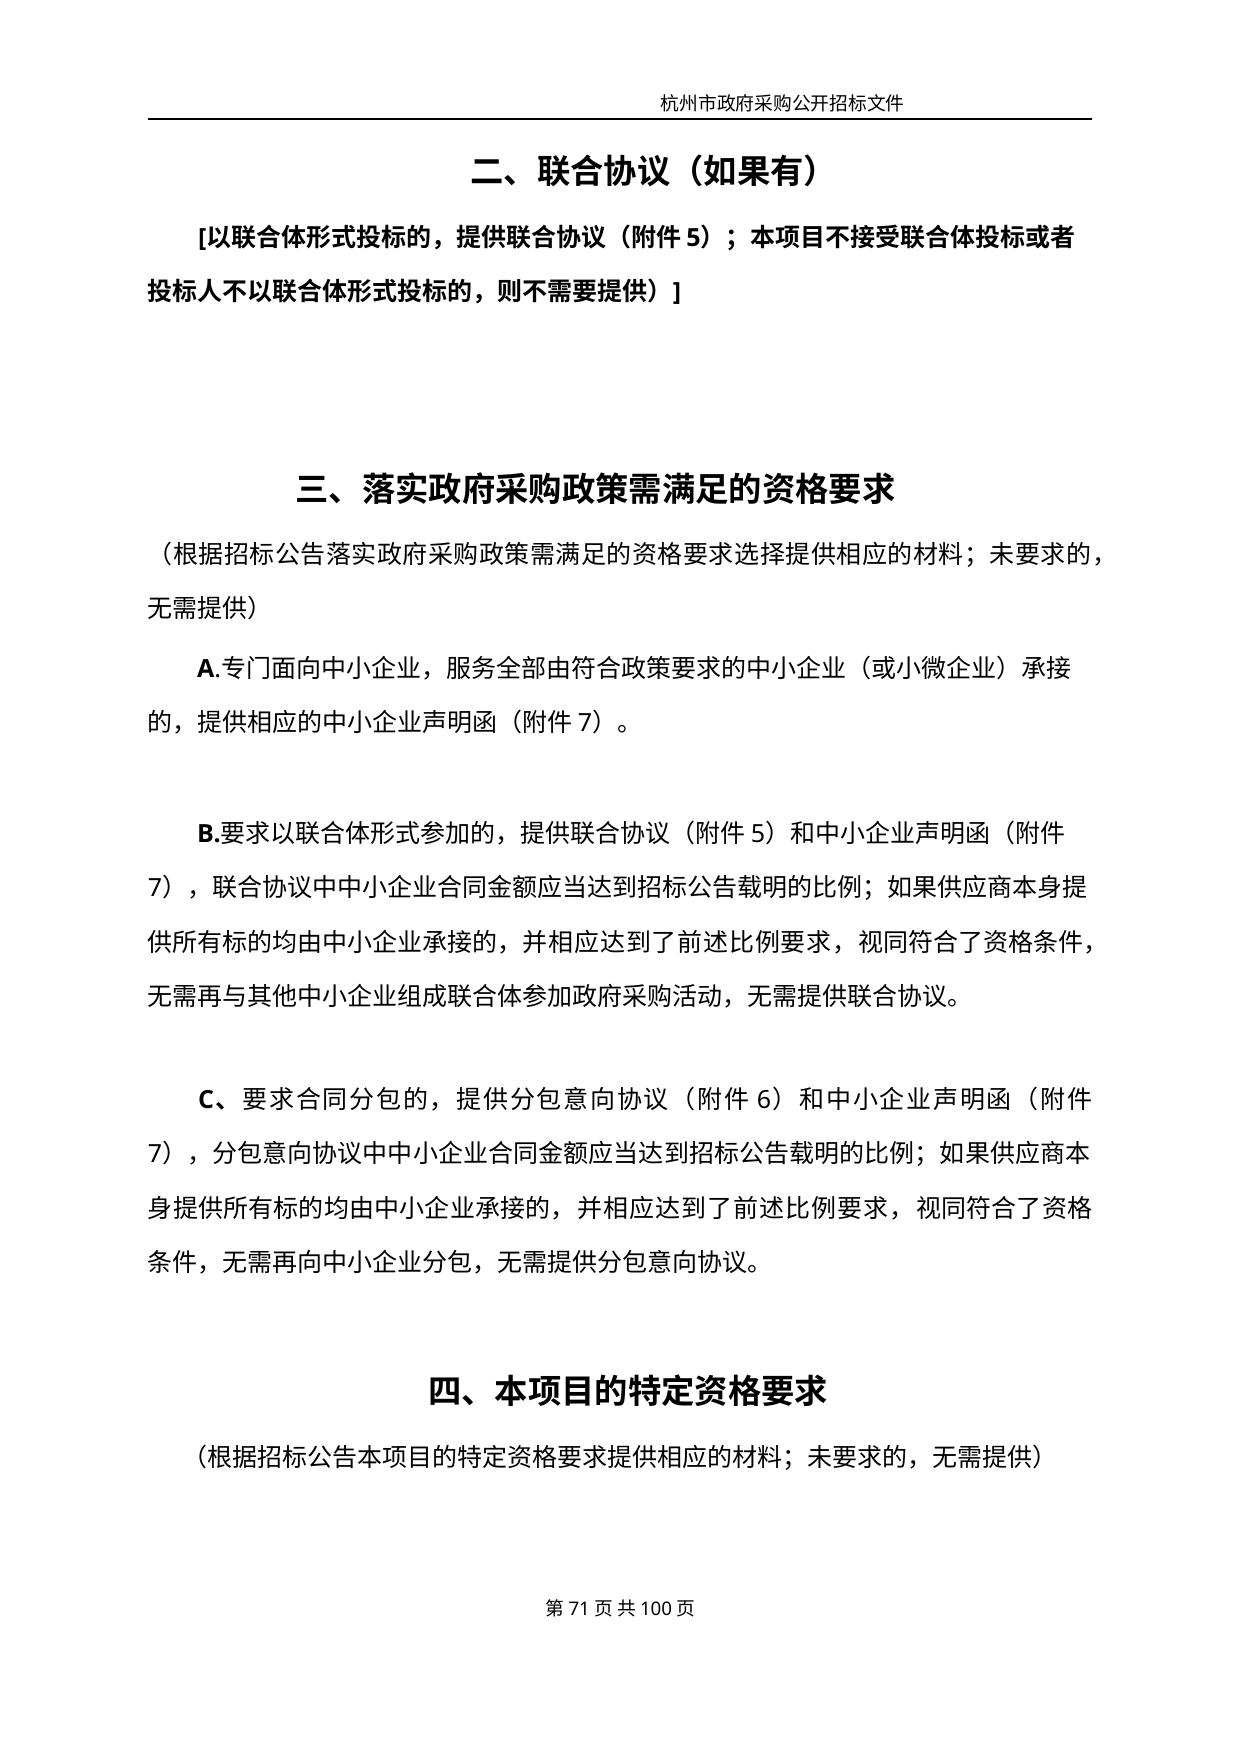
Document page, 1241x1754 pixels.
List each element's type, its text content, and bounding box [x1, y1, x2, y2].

text （根据招标公告本项目的特定资格要求提供相应的材料；未要求的，无需提供） [148, 1437, 1092, 1473]
text （根据招标公告落实政府采购政策需满足的资格要求选择提供相应的材料；未要求的，无需提供） [148, 534, 1092, 625]
text C、要求合同分包的，提供分包意向协议（附件6）和中小企业声明函（附件7），分包意向协议中中小企业合同金额应当达到招标公告载明的比例；如果供应商本身提供所有标的均由中小企业承接的，并相应达到了前述比例要求，视同符合了资格条件，无需再向中小企业分包，无需提供分包意向协议。 [148, 1079, 1092, 1279]
text A.专门面向中小企业，服务全部由符合政策要求的中小企业（或小微企业）承接的，提供相应的中小企业声明函（附件7）。 [148, 648, 1092, 739]
text B.要求以联合体形式参加的，提供联合协议（附件5）和中小企业声明函（附件7），联合协议中中小企业合同金额应当达到招标公告载明的比例；如果供应商本身提供所有标的均由中小企业承接的，并相应达到了前述比例要求，视同符合了资格条件，无需再与其他中小企业组成联合体参加政府采购活动，无需提供联合协议。 [148, 813, 1092, 1013]
text 四、本项目的特定资格要求 [163, 1365, 1092, 1413]
text 二、联合协议（如果有） [148, 145, 1092, 193]
text 三、落实政府采购政策需满足的资格要求 [148, 462, 1042, 511]
text [以联合体形式投标的，提供联合协议（附件5）；本项目不接受联合体投标或者投标人不以联合体形式投标的，则不需要提供）] [148, 217, 1092, 308]
